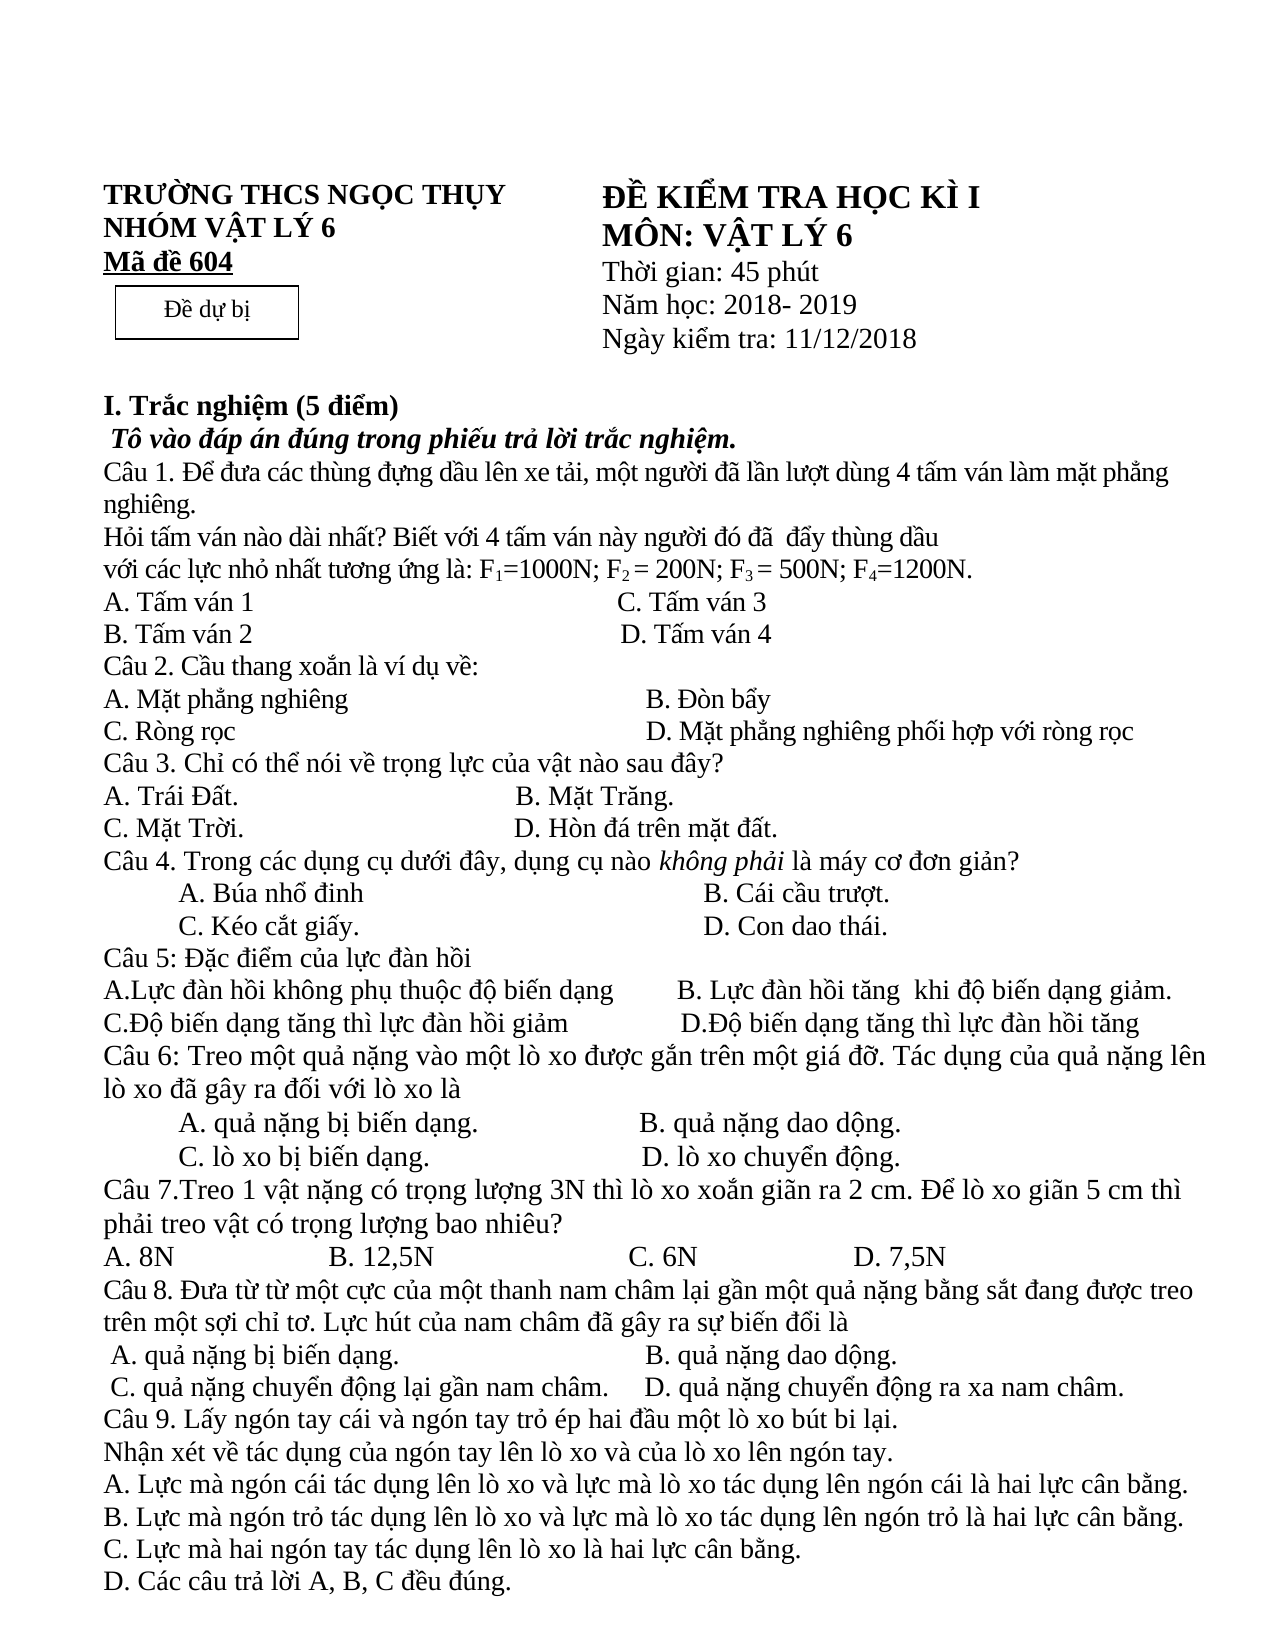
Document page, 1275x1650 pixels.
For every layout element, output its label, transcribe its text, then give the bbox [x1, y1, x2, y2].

text A. Trái Đất. B. Mặt Trăng. [103, 779, 1219, 811]
text B. Tấm ván 2 D. Tấm ván 4 [103, 617, 1219, 649]
text Nhận xét về tác dụng của ngón tay lên lò xo và của lò xo lên ngón tay. [103, 1435, 1219, 1467]
text Câu 5: Đặc điểm của lực đàn hồi [103, 941, 1219, 973]
text A. quả nặng bị biến dạng. B. quả nặng dao dộng. [103, 1105, 1219, 1139]
text C. quả nặng chuyển động lại gần nam châm. D. quả nặng chuyển động ra xa nam châm. [103, 1370, 1219, 1402]
text Câu 7.Treo 1 vật nặng có trọng lượng 3N thì lò xo xoắn giãn ra 2 cm. Để lò xo giãn 5 cm thì phải treo vật có trọng lượng bao nhiêu? [103, 1172, 1219, 1239]
text A. Mặt phẳng nghiêng B. Đòn bẩy [103, 682, 1219, 714]
text A. Lực mà ngón cái tác dụng lên lò xo và lực mà lò xo tác dụng lên ngón cái là hai lực cân bằng. [103, 1467, 1219, 1500]
text C. Mặt Trời. D. Hòn đá trên mặt đất. Câu 4. Trong các dụng cụ dưới đây, dụng cụ nào không phải là máy cơ đơn giản? [103, 811, 1219, 876]
text C. Ròng rọc D. Mặt phẳng nghiêng phối hợp với ròng rọc [103, 714, 1219, 747]
text Hỏi tấm ván nào dài nhất? Biết với 4 tấm ván này người đó đã đẩy thùng dầu với các lực nhỏ nhất tương ứng là: F1=1000N; F2 = 200N; F3 = 500N; F4=1200N. [103, 520, 1219, 584]
text C.Độ biến dạng tăng thì lực đàn hồi giảm D.Độ biến dạng tăng thì lực đàn hồi tăng [103, 1006, 1219, 1038]
table_header ĐỀ KIỂM TRA HỌC KÌ I MÔN: VẬT LÝ 6 Thời gian: 45 phút Năm học: 2018- 2019 Ngày kiểm tra: 11/12/2018 [591, 177, 1089, 388]
text A. 8N B. 12,5N C. 6N D. 7,5N [103, 1239, 1219, 1273]
text I. Trắc nghiệm (5 điểm) [103, 388, 1263, 421]
text Câu 8. Đưa từ từ một cực của một thanh nam châm lại gần một quả nặng bằng sắt đang được treo trên một sợi chỉ tơ. Lực hút của nam châm đã gây ra sự biến đổi là [103, 1273, 1219, 1338]
text Câu 2. Cầu thang xoắn là ví dụ về: [103, 649, 1219, 682]
text Tô vào đáp án đúng trong phiếu trả lời trắc nghiệm. [103, 421, 1219, 455]
text A.Lực đàn hồi không phụ thuộc độ biến dạng B. Lực đàn hồi tăng khi độ biến dạng giảm. [103, 973, 1219, 1006]
text Câu 3. Chỉ có thể nói về trọng lực của vật nào sau đây? [103, 747, 1219, 779]
text Câu 9. Lấy ngón tay cái và ngón tay trỏ ép hai đầu một lò xo bút bi lại. [103, 1402, 1219, 1435]
text B. Lực mà ngón trỏ tác dụng lên lò xo và lực mà lò xo tác dụng lên ngón trỏ là hai lực cân bằng. [103, 1500, 1219, 1532]
text C. lò xo bị biến dạng. D. lò xo chuyển động. [103, 1139, 1219, 1172]
text Câu 1. Để đưa các thùng đựng dầu lên xe tải, một người đã lần lượt dùng 4 tấm ván làm mặt phẳng nghiêng. [103, 455, 1219, 520]
table_header TRƯỜNG THCS NGỌC THỤY NHÓM VẬT LÝ 6 Mã đề 604 [92, 177, 591, 388]
text A. Búa nhổ đinh B. Cái cầu trượt. [103, 876, 1219, 908]
text C. Kéo cắt giấy. D. Con dao thái. [103, 908, 1219, 941]
text Câu 6: Treo một quả nặng vào một lò xo được gắn trên một giá đỡ. Tác dụng của quả nặng lên lò xo đã gây ra đối với lò xo là [103, 1038, 1219, 1105]
text D. Các câu trả lời A, B, C đều đúng. [103, 1564, 1219, 1597]
text A. quả nặng bị biến dạng. B. quả nặng dao dộng. [103, 1338, 1219, 1370]
text A. Tấm ván 1 C. Tấm ván 3 [103, 584, 1219, 617]
text C. Lực mà hai ngón tay tác dụng lên lò xo là hai lực cân bằng. [103, 1532, 1219, 1564]
